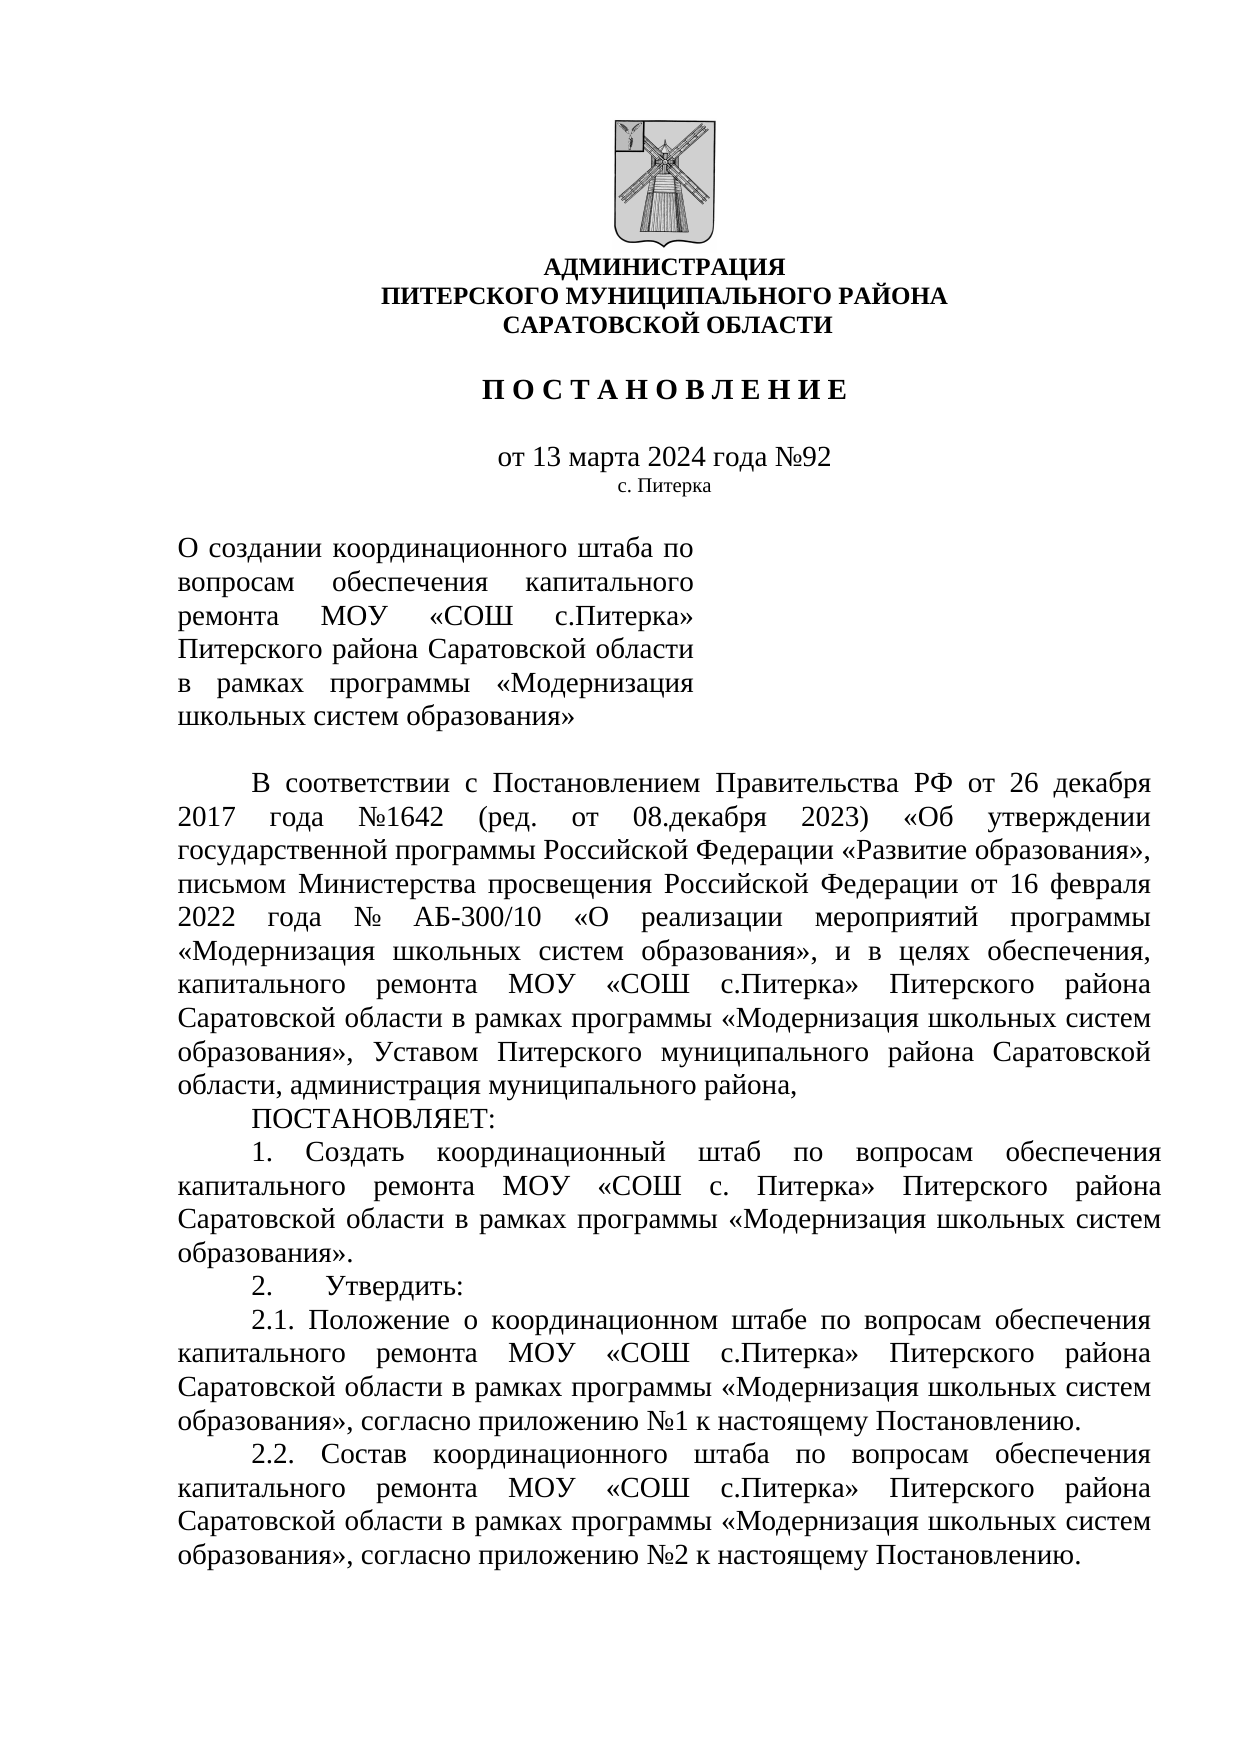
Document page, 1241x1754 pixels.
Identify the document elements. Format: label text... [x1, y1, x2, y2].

text от 13 марта 2024 года №92 [177, 439, 1152, 473]
text О создании координационного штаба по вопросам обеспечения капитального ремонта МОУ «СОШ с.Питерка» Питерского района Саратовской области в рамках программы «Модернизация школьных систем образования» [177, 531, 694, 732]
list Утвердить: [177, 1268, 1152, 1302]
text В соответствии с Постановлением Правительства РФ от 26 декабря 2017 года №1642 (ред. от 08.декабря 2023) «Об утверждении государственной программы Российской Федерации «Развитие образования», письмом Министерства просвещения Российской Федерации от 16 февраля 2022 года № АБ-300/10 «О реализации мероприятий программы «Модернизация школьных систем образования», и в целях обеспечения, капитального ремонта МОУ «СОШ с.Питерка» Питерского района Саратовской области в рамках программы «Модернизация школьных систем образования», Уставом Питерского муниципального района Саратовской области, администрация муниципального района, [177, 765, 1152, 1101]
text 1. Создать координационный штаб по вопросам обеспечения капитального ремонта МОУ «СОШ с. Питерка» Питерского района Саратовской области в рамках программы «Модернизация школьных систем образования». [177, 1134, 1162, 1268]
text АДМИНИСТРАЦИЯ [177, 252, 1152, 281]
text ПОСТАНОВЛЯЕТ: [177, 1101, 1162, 1134]
text П О С Т А Н О В Л Е Н И Е [177, 372, 1152, 406]
text САРАТОВСКОЙ ОБЛАСТИ [177, 310, 1152, 339]
list 2.2. Состав координационного штаба по вопросам обеспечения капитального ремонта МОУ «СОШ с.Питерка» Питерского района Саратовской области в рамках программы «Модернизация школьных систем образования», согласно приложению №2 к настоящему Постановлению. [177, 1436, 1152, 1570]
picture [611, 118, 718, 253]
text 2.1. Положение о координационном штабе по вопросам обеспечения капитального ремонта МОУ «СОШ с.Питерка» Питерского района Саратовской области в рамках программы «Модернизация школьных систем образования», согласно приложению №1 к настоящему Постановлению. [177, 1302, 1152, 1436]
text с. Питерка [177, 473, 1152, 497]
text ПИТЕРСКОГО МУНИЦИПАЛЬНОГО РАЙОНА [177, 281, 1152, 310]
